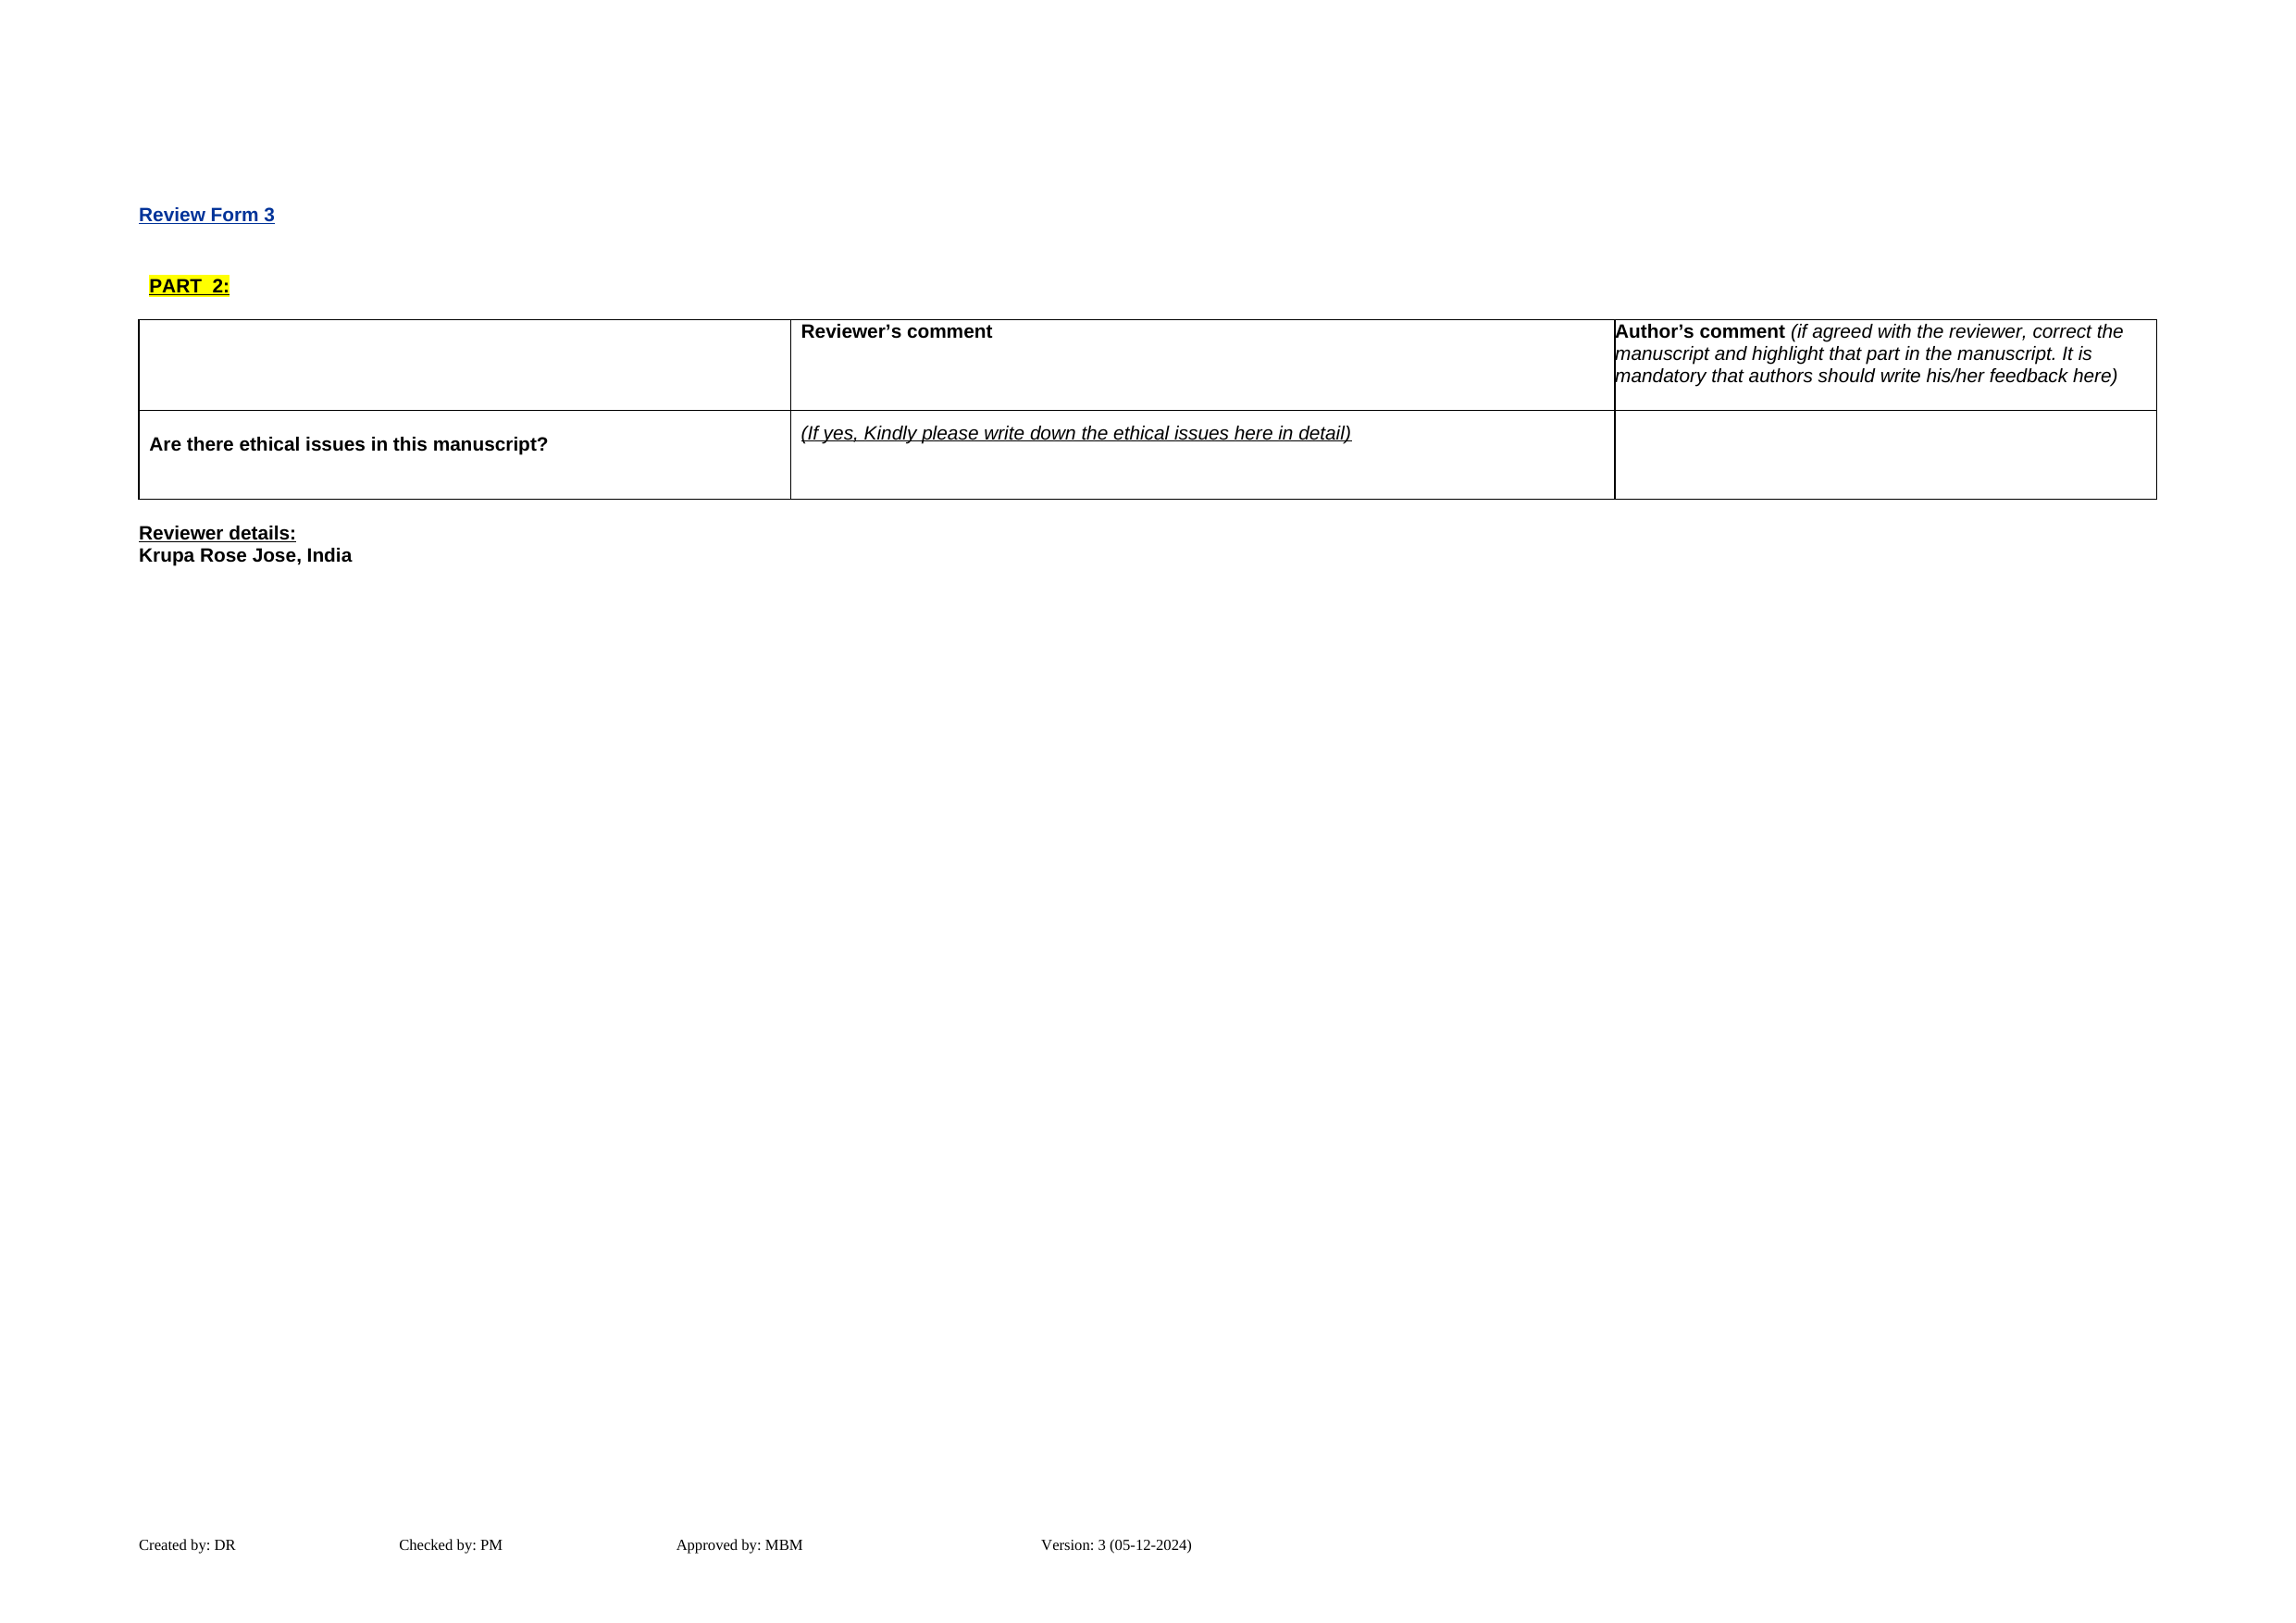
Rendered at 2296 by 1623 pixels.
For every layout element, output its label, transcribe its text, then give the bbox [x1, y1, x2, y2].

table_cell [1616, 411, 2156, 499]
text Krupa Rose Jose, India [139, 544, 2156, 566]
text Reviewer details: [139, 522, 2156, 544]
table_header PART 2: [139, 275, 2156, 319]
table_cell Reviewer’s comment [791, 320, 1614, 409]
table_cell Author’s comment (if agreed with the reviewer, correct the manuscript and highlight that part in the manuscript. It is mandatory that authors should write his/her feedback here) [1616, 320, 2156, 409]
table_cell Are there ethical issues in this manuscript? [140, 411, 790, 499]
table_cell (If yes, Kindly please write down the ethical issues here in detail) [791, 411, 1614, 499]
table_cell [140, 320, 790, 409]
